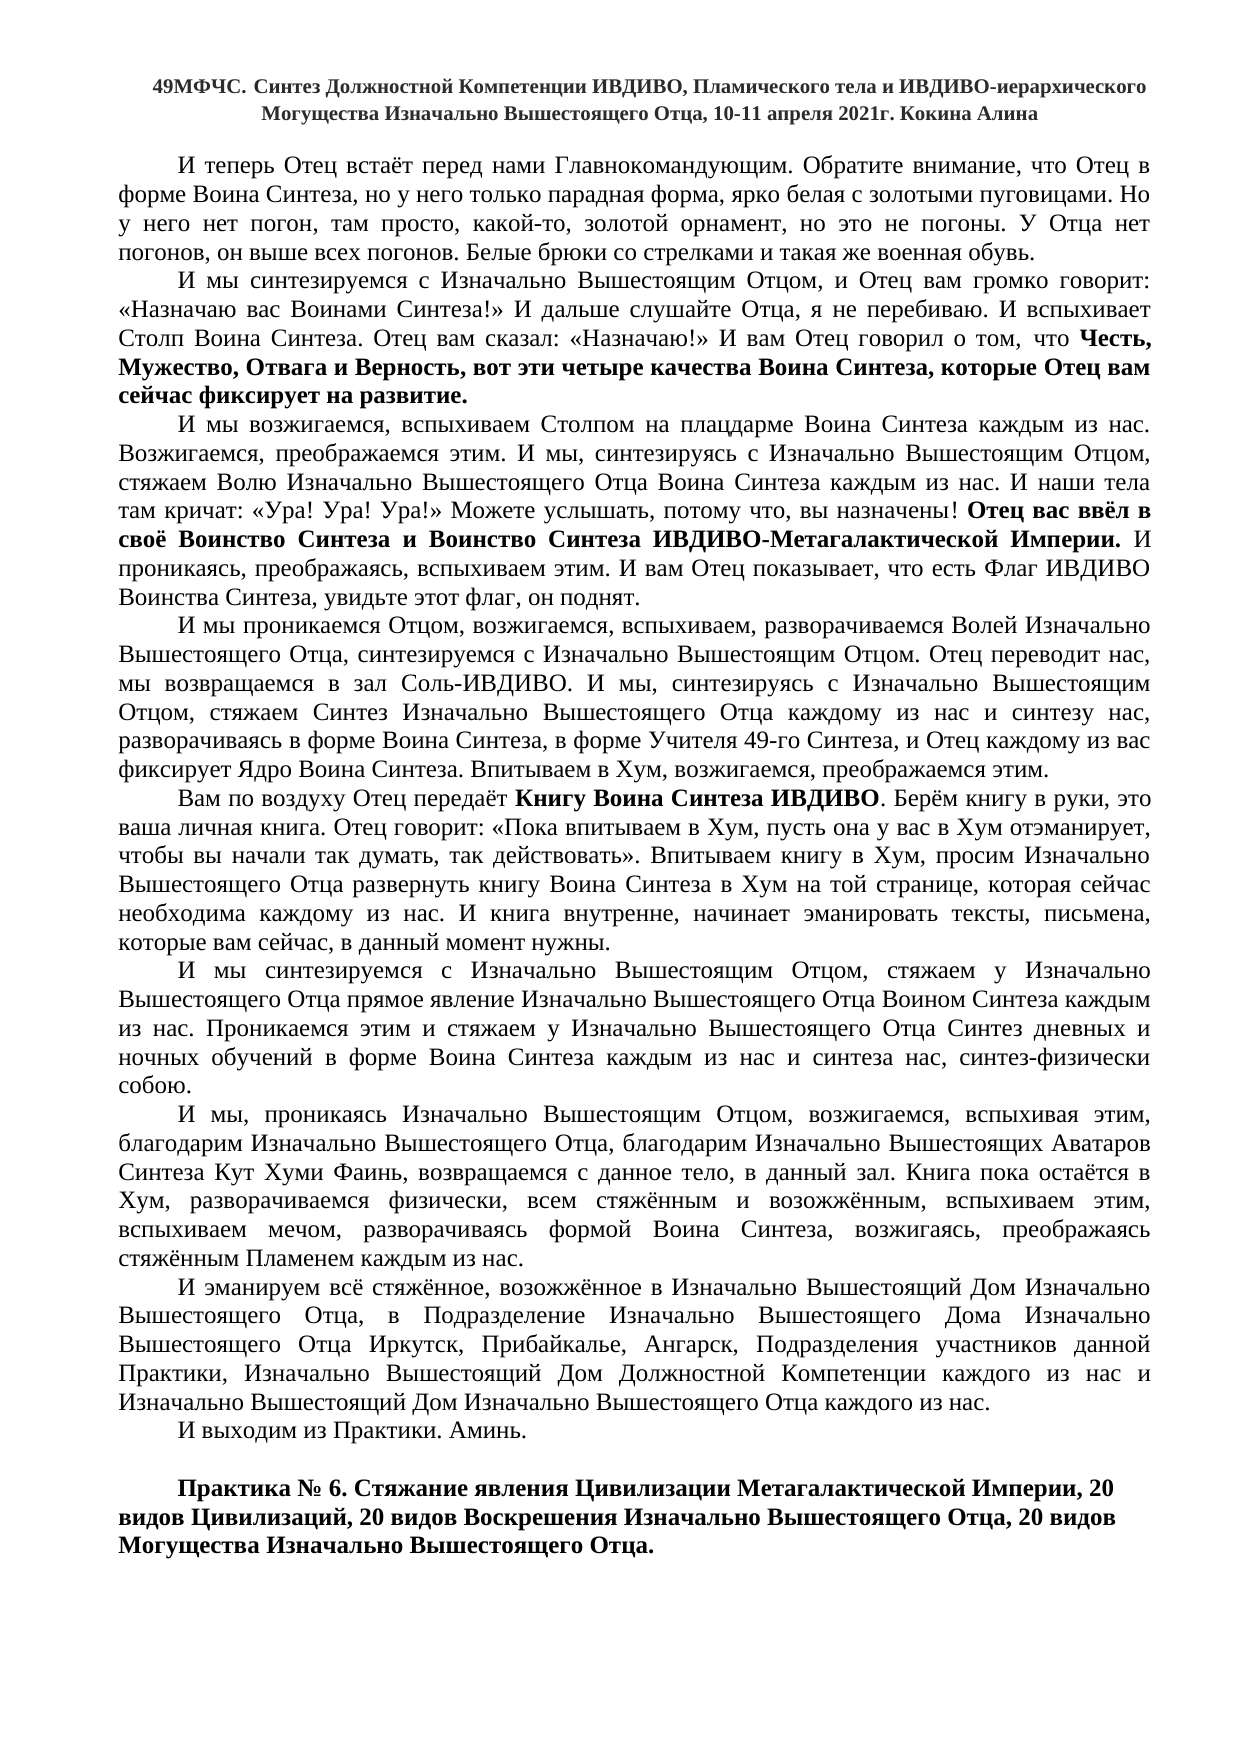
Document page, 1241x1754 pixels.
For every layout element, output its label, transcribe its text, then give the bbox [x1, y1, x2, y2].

text И мы проникаемся Отцом, возжигаемся, вспыхиваем, разворачиваемся Волей Изначально Вышестоящего Отца, синтезируемся с Изначально Вышестоящим Отцом. Отец переводит нас, мы возвращаемся в зал Соль-ИВДИВО. И мы, синтезируясь с Изначально Вышестоящим Отцом, стяжаем Синтез Изначально Вышестоящего Отца каждому из нас и синтезу нас, разворачиваясь в форме Воина Синтеза, в форме Учителя 49-го Синтеза, и Отец каждому из вас фиксирует Ядро Воина Синтеза. Впитываем в Хум, возжигаемся, преображаемся этим. [118, 611, 1152, 783]
text И мы синтезируемся с Изначально Вышестоящим Отцом, и Отец вам громко говорит: «Назначаю вас Воинами Синтеза!» И дальше слушайте Отца, я не перебиваю. И вспыхивает Столп Воина Синтеза. Отец вам сказал: «Назначаю!» И вам Отец говорил о том, что Честь, Мужество, Отвага и Верность, вот эти четыре качества Воина Синтеза, которые Отец вам сейчас фиксирует на развитие. [118, 266, 1152, 409]
text И мы, проникаясь Изначально Вышестоящим Отцом, возжигаемся, вспыхивая этим, благодарим Изначально Вышестоящего Отца, благодарим Изначально Вышестоящих Аватаров Синтеза Кут Хуми Фаинь, возвращаемся с данное тело, в данный зал. Книга пока остаётся в Хум, разворачиваемся физически, всем стяжённым и возожжённым, вспыхиваем этим, вспыхиваем мечом, разворачиваясь формой Воина Синтеза, возжигаясь, преображаясь стяжённым Пламенем каждым из нас. [118, 1099, 1152, 1272]
text И эманируем всё стяжённое, возожжённое в Изначально Вышестоящий Дом Изначально Вышестоящего Отца, в Подразделение Изначально Вышестоящего Дома Изначально Вышестоящего Отца Иркутск, Прибайкалье, Ангарск, Подразделения участников данной Практики, Изначально Вышестоящий Дом Должностной Компетенции каждого из нас и Изначально Вышестоящий Дом Изначально Вышестоящего Отца каждого из нас. [118, 1272, 1152, 1416]
text И мы синтезируемся с Изначально Вышестоящим Отцом, стяжаем у Изначально Вышестоящего Отца прямое явление Изначально Вышестоящего Отца Воином Синтеза каждым из нас. Проникаемся этим и стяжаем у Изначально Вышестоящего Отца Синтез дневных и ночных обучений в форме Воина Синтеза каждым из нас и синтеза нас, синтез-физически собою. [118, 956, 1152, 1099]
text И теперь Отец встаёт перед нами Главнокомандующим. Обратите внимание, что Отец в форме Воина Синтеза, но у него только парадная форма, ярко белая с золотыми пуговицами. Но у него нет погон, там просто, какой-то, золотой орнамент, но это не погоны. У Отца нет погонов, он выше всех погонов. Белые брюки со стрелками и такая же военная обувь. [118, 151, 1152, 266]
text И выходим из Практики. Аминь. [118, 1416, 1152, 1444]
text Вам по воздуху Отец передаёт Книгу Воина Синтеза ИВДИВО. Берём книгу в руки, это ваша личная книга. Отец говорит: «Пока впитываем в Хум, пусть она у вас в Хум отэманирует, чтобы вы начали так думать, так действовать». Впитываем книгу в Хум, просим Изначально Вышестоящего Отца развернуть книгу Воина Синтеза в Хум на той странице, которая сейчас необходима каждому из нас. И книга внутренне, начинает эманировать тексты, письмена, которые вам сейчас, в данный момент нужны. [118, 783, 1152, 956]
text И мы возжигаемся, вспыхиваем Столпом на плацдарме Воина Синтеза каждым из нас. Возжигаемся, преображаемся этим. И мы, синтезируясь с Изначально Вышестоящим Отцом, стяжаем Волю Изначально Вышестоящего Отца Воина Синтеза каждым из нас. И наши тела там кричат: «Ура! Ура! Ура!» Можете услышать, потому что, вы назначены! Отец вас ввёл в своё Воинство Синтеза и Воинство Синтеза ИВДИВО-Метагалактической Империи. И проникаясь, преображаясь, вспыхиваем этим. И вам Отец показывает, что есть Флаг ИВДИВО Воинства Синтеза, увидьте этот флаг, он поднят. [118, 409, 1152, 611]
text Практика № 6. Стяжание явления Цивилизации Метагалактической Империи, 20 видов Цивилизаций, 20 видов Воскрешения Изначально Вышестоящего Отца, 20 видов Могущества Изначально Вышестоящего Отца. [118, 1473, 1152, 1559]
